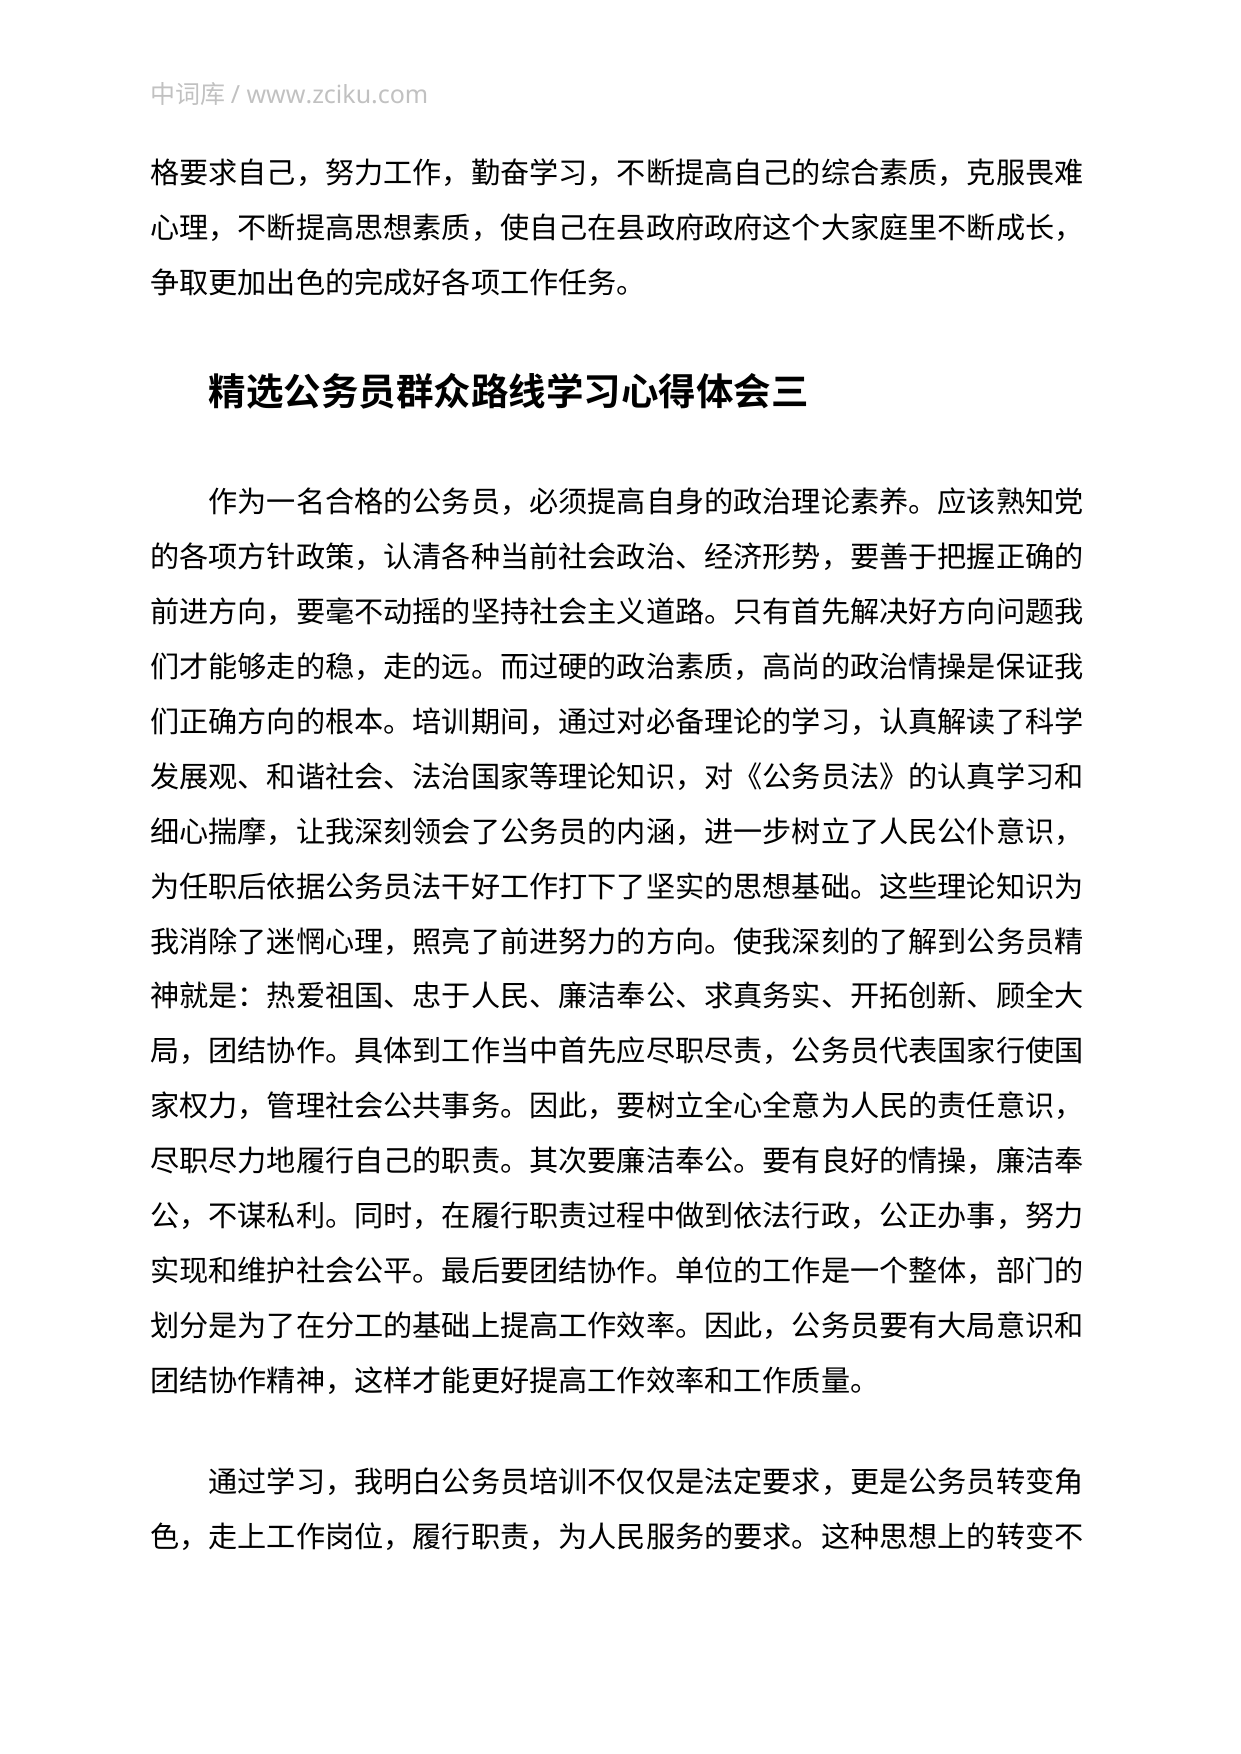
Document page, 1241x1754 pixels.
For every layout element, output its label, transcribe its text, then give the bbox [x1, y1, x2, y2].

text 精选公务员群众路线学习心得体会三 [150, 362, 1090, 416]
text 作为一名合格的公务员，必须提高自身的政治理论素养。应该熟知党的各项方针政策，认清各种当前社会政治、经济形势，要善于把握正确的前进方向，要毫不动摇的坚持社会主义道路。只有首先解决好方向问题我们才能够走的稳，走的远。而过硬的政治素质，高尚的政治情操是保证我们正确方向的根本。培训期间，通过对必备理论的学习，认真解读了科学发展观、和谐社会、法治国家等理论知识，对《公务员法》的认真学习和细心揣摩，让我深刻领会了公务员的内涵，进一步树立了人民公仆意识，为任职后依据公务员法干好工作打下了坚实的思想基础。这些理论知识为我消除了迷惘心理，照亮了前进努力的方向。使我深刻的了解到公务员精神就是：热爱祖国、忠于人民、廉洁奉公、求真务实、开拓创新、顾全大局，团结协作。具体到工作当中首先应尽职尽责，公务员代表国家行使国家权力，管理社会公共事务。因此，要树立全心全意为人民的责任意识，尽职尽力地履行自己的职责。其次要廉洁奉公。要有良好的情操，廉洁奉公，不谋私利。同时，在履行职责过程中做到依法行政，公正办事，努力实现和维护社会公平。最后要团结协作。单位的工作是一个整体，部门的划分是为了在分工的基础上提高工作效率。因此，公务员要有大局意识和团结协作精神，这样才能更好提高工作效率和工作质量。 [150, 479, 1090, 1399]
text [150, 150, 1090, 302]
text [150, 1459, 1090, 1556]
